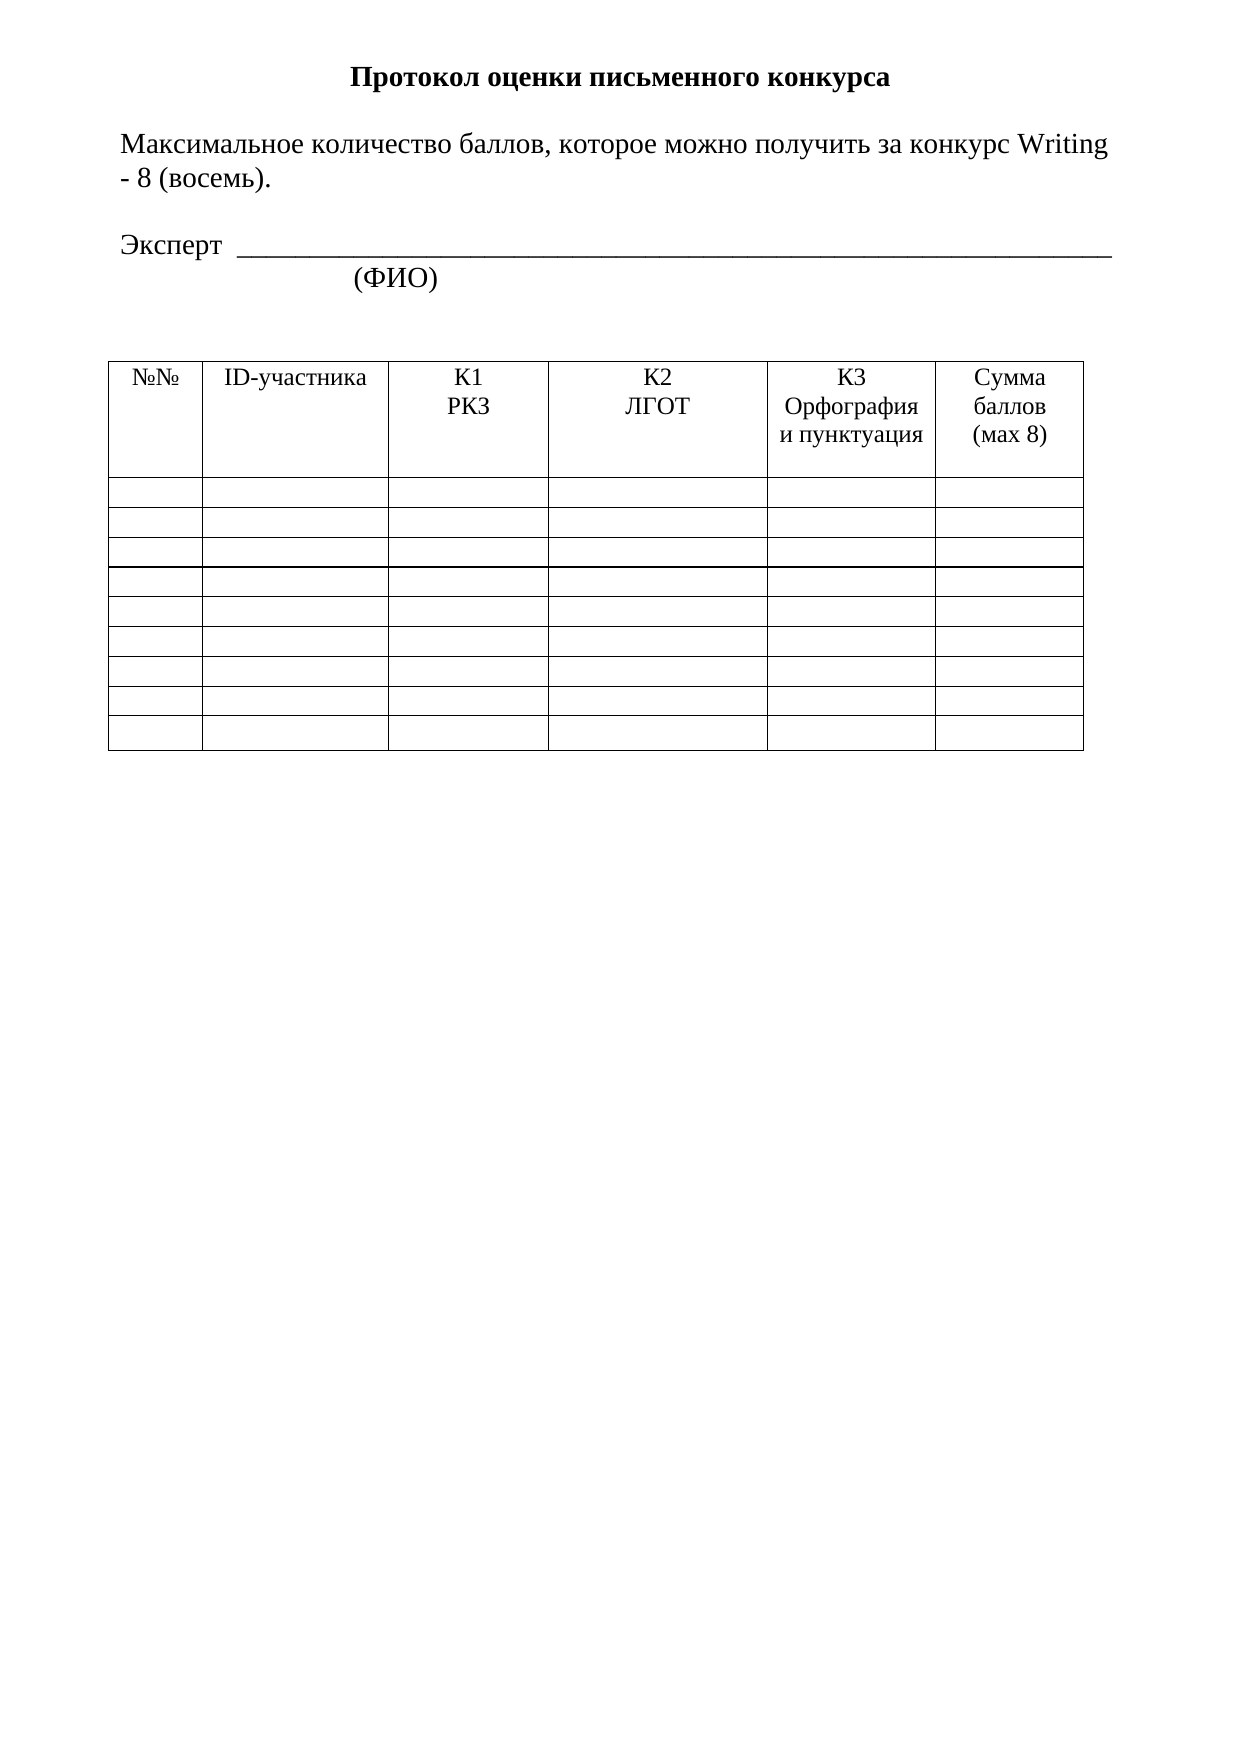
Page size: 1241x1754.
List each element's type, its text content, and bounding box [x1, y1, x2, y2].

table_cell [549, 716, 767, 750]
table_cell [768, 716, 935, 750]
table_cell [109, 657, 202, 686]
text Протокол оценки письменного конкурса [120, 59, 1120, 93]
table_cell [203, 508, 388, 537]
table_cell [203, 568, 388, 596]
table_cell [768, 568, 935, 596]
table_cell [203, 657, 388, 686]
table_cell [389, 597, 548, 626]
table_header Сумма баллов (мах 8) [936, 362, 1083, 477]
table_cell [936, 568, 1083, 596]
table_cell [109, 538, 202, 566]
table_cell [936, 538, 1083, 566]
table_cell [203, 597, 388, 626]
table_cell [768, 627, 935, 656]
text (ФИО) [120, 260, 1120, 294]
table_cell [936, 716, 1083, 750]
table_cell [549, 687, 767, 715]
table_cell [549, 508, 767, 537]
table_cell [109, 597, 202, 626]
table_cell [936, 687, 1083, 715]
table_cell [389, 508, 548, 537]
table_cell [936, 627, 1083, 656]
table_cell [768, 508, 935, 537]
table_cell [109, 508, 202, 537]
table_cell [549, 597, 767, 626]
table_cell [389, 627, 548, 656]
table_header ID-участника [203, 362, 388, 477]
table_cell [109, 568, 202, 596]
table_cell [389, 716, 548, 750]
table_cell [203, 627, 388, 656]
table_cell [389, 568, 548, 596]
table_cell [203, 478, 388, 507]
table_cell [109, 478, 202, 507]
text Максимальное количество баллов, которое можно получить за конкурс Writing - 8 (восемь). [120, 126, 1120, 193]
table_cell [768, 597, 935, 626]
table_cell [203, 687, 388, 715]
table_cell [549, 657, 767, 686]
table_header К1 РКЗ [389, 362, 548, 477]
table_cell [389, 478, 548, 507]
table_cell [768, 478, 935, 507]
table_header К2 ЛГОТ [549, 362, 767, 477]
table_cell [203, 716, 388, 750]
table_cell [109, 627, 202, 656]
table_cell [389, 657, 548, 686]
table_cell [936, 508, 1083, 537]
table_cell [389, 687, 548, 715]
table_cell [768, 538, 935, 566]
table_cell [549, 538, 767, 566]
table_header №№ [109, 362, 202, 477]
table_cell [549, 478, 767, 507]
table_cell [203, 538, 388, 566]
table_header К3 Орфография и пунктуация [768, 362, 935, 477]
text Эксперт ____________________________________________________________ [120, 227, 1120, 260]
table_cell [936, 657, 1083, 686]
table_cell [768, 657, 935, 686]
table_cell [768, 687, 935, 715]
table_cell [936, 597, 1083, 626]
table_cell [109, 687, 202, 715]
table_cell [389, 538, 548, 566]
table_cell [109, 716, 202, 750]
table_cell [549, 568, 767, 596]
table_cell [936, 478, 1083, 507]
table_cell [549, 627, 767, 656]
